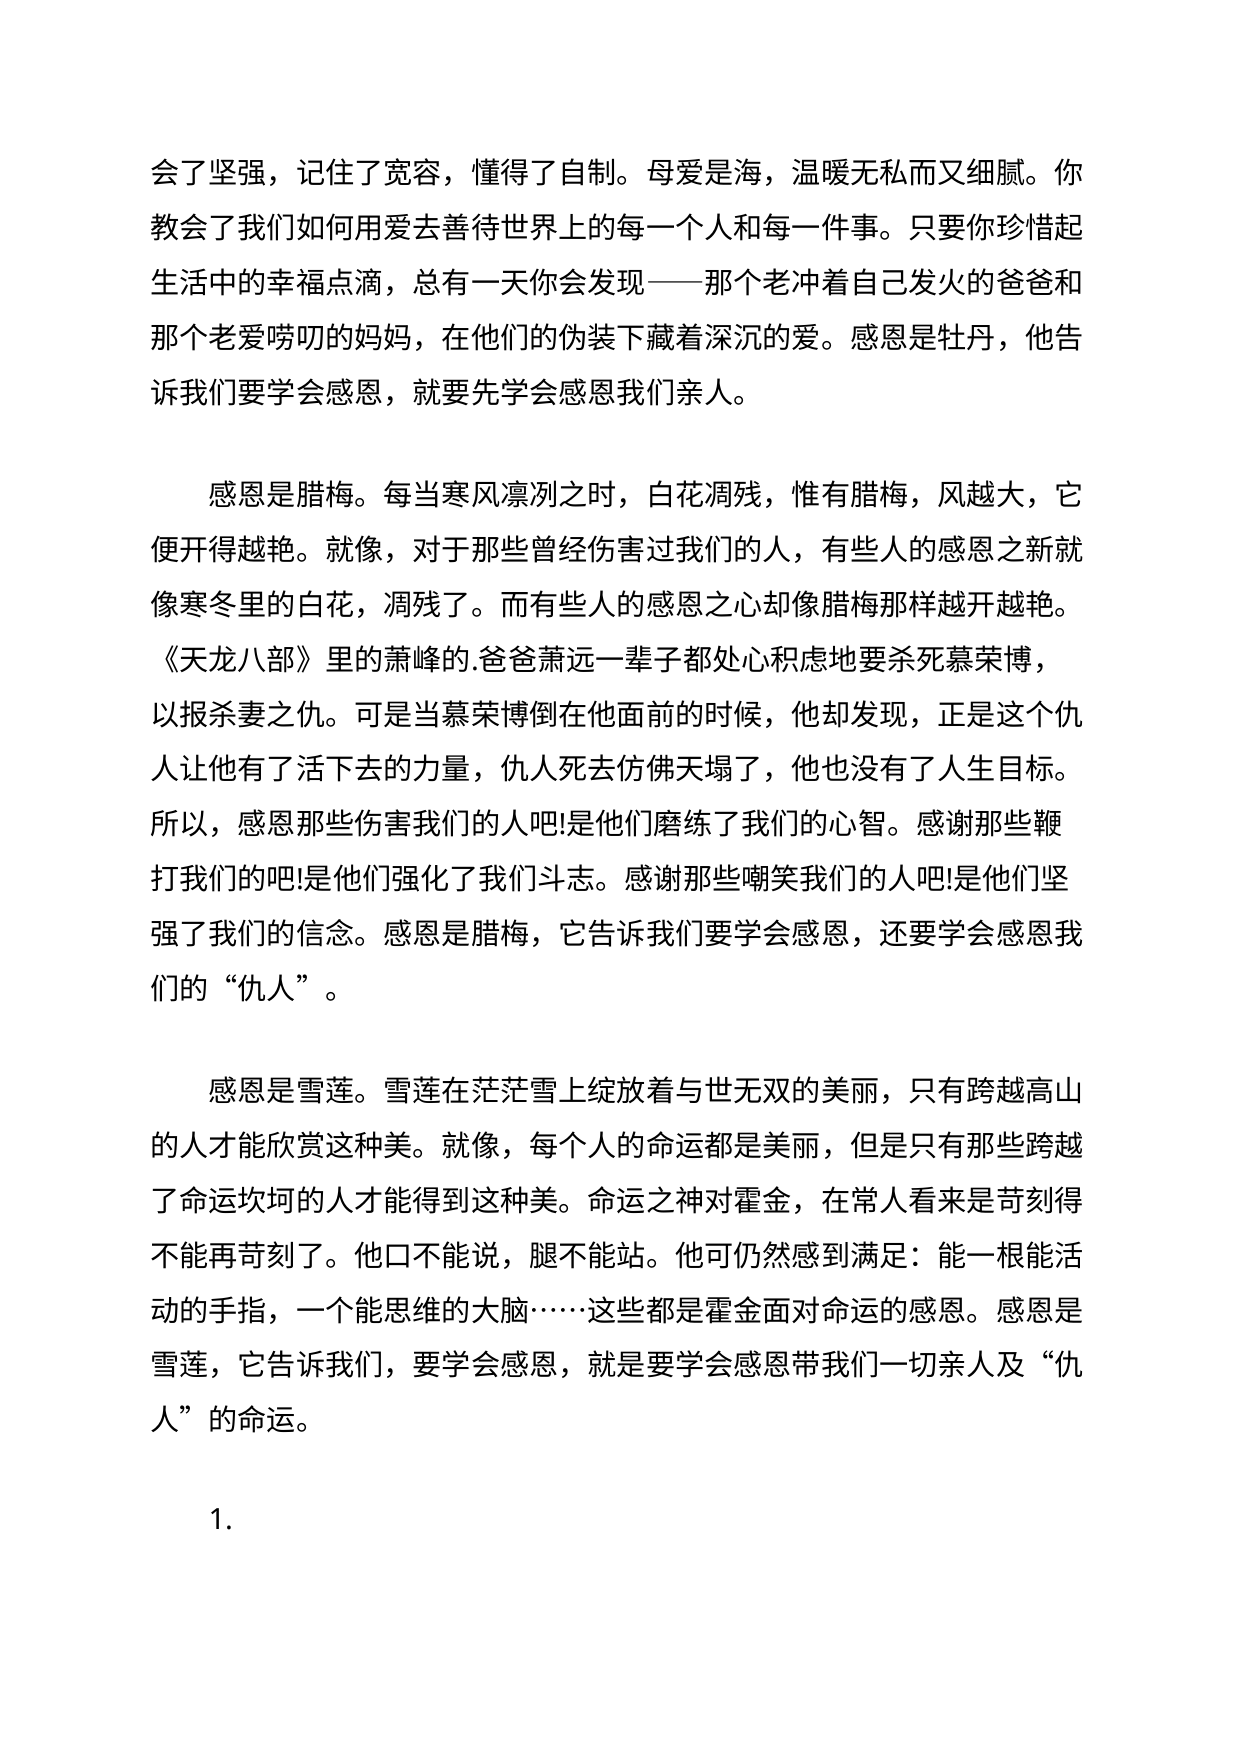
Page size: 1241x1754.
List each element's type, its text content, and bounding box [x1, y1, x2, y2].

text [150, 150, 1090, 412]
text 感恩是雪莲。雪莲在茫茫雪上绽放着与世无双的美丽，只有跨越高山的人才能欣赏这种美。就像，每个人的命运都是美丽，但是只有那些跨越了命运坎坷的人才能得到这种美。命运之神对霍金，在常人看来是苛刻得不能再苛刻了。他口不能说，腿不能站。他可仍然感到满足：能一根能活动的手指，一个能思维的大脑……这些都是霍金面对命运的感恩。感恩是雪莲，它告诉我们，要学会感恩，就是要学会感恩带我们一切亲人及“仇人”的命运。 [150, 1067, 1090, 1439]
text 1. [150, 1499, 1090, 1538]
text 感恩是腊梅。每当寒风凛冽之时，白花凋残，惟有腊梅，风越大，它便开得越艳。就像，对于那些曾经伤害过我们的人，有些人的感恩之新就像寒冬里的白花，凋残了。而有些人的感恩之心却像腊梅那样越开越艳。《天龙八部》里的萧峰的.爸爸萧远一辈子都处心积虑地要杀死慕荣博，以报杀妻之仇。可是当慕荣博倒在他面前的时候，他却发现，正是这个仇人让他有了活下去的力量，仇人死去仿佛天塌了，他也没有了人生目标。所以，感恩那些伤害我们的人吧!是他们磨练了我们的心智。感谢那些鞭打我们的吧!是他们强化了我们斗志。感谢那些嘲笑我们的人吧!是他们坚强了我们的信念。感恩是腊梅，它告诉我们要学会感恩，还要学会感恩我们的“仇人”。 [150, 471, 1090, 1008]
